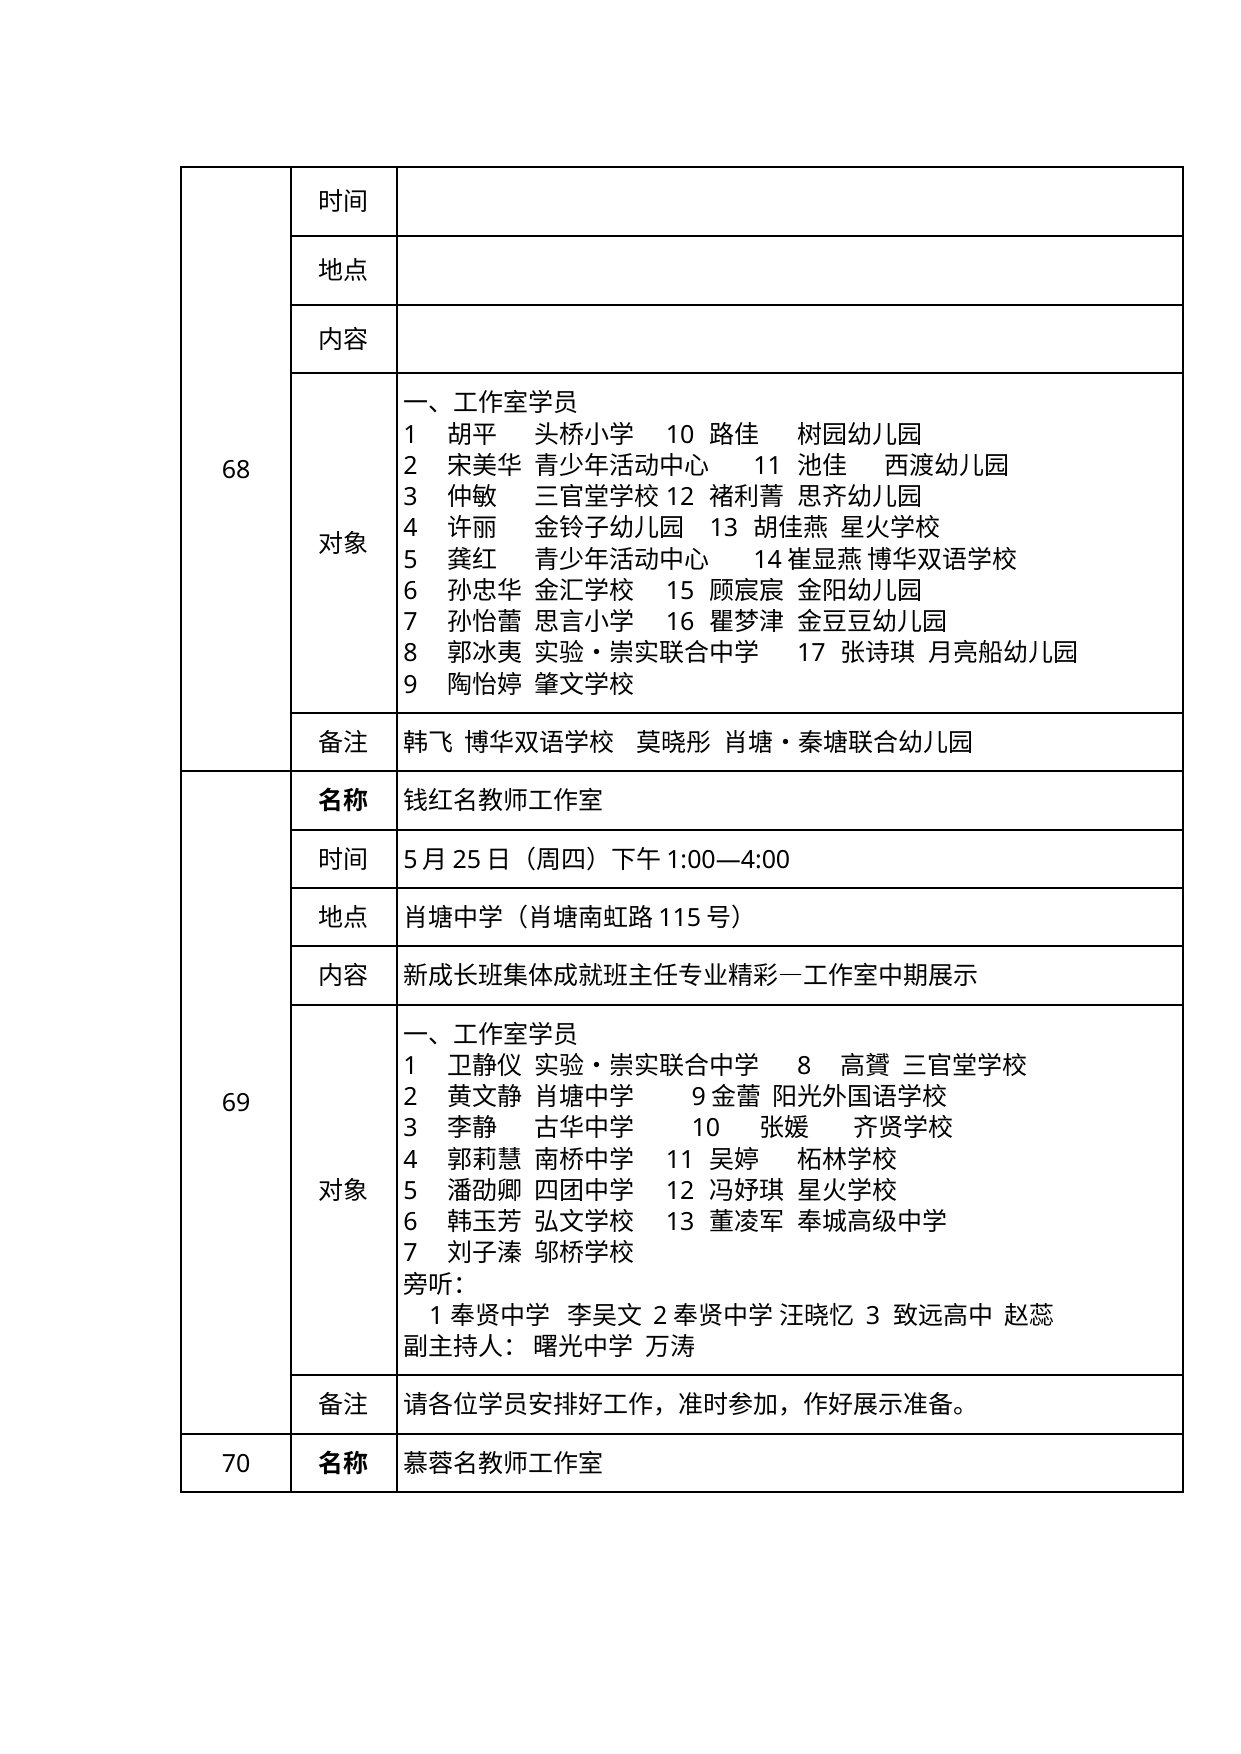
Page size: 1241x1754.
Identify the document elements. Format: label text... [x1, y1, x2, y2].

table_cell 韩飞 博华双语学校 莫晓彤 肖塘•秦塘联合幼儿园 [398, 714, 1182, 770]
table_cell 新成长班集体成就班主任专业精彩—工作室中期展示 [398, 947, 1182, 1003]
table_cell 肖塘中学（肖塘南虹路115号） [398, 889, 1182, 945]
table_cell 钱红名教师工作室 [398, 772, 1182, 828]
table_cell 对象 [292, 1006, 396, 1374]
table_cell 备注 [292, 1376, 396, 1433]
table_cell 5月25日（周四）下午1:00—4:00 [398, 831, 1182, 887]
table_cell 慕蓉名教师工作室 [398, 1435, 1182, 1491]
table_cell 对象 [292, 374, 396, 712]
table_cell [398, 237, 1182, 303]
table_cell 一、工作室学员 1 胡平 头桥小学 10 路佳 树园幼儿园 2 宋美华 青少年活动中心 11 池佳 西渡幼儿园 3 仲敏 三官堂学校 12 褚利菁 思齐幼儿园 4 许丽 金铃子幼儿园 13 胡佳燕 星火学校 5 龚红 青少年活动中心 14崔显燕 博华双语学校 6 孙忠华 金汇学校 15 顾宸宸 金阳幼儿园 7 孙怡蕾 思言小学 16 瞿梦津 金豆豆幼儿园 8 郭冰夷 实验•崇实联合中学 17 张诗琪 月亮船幼儿园 9 陶怡婷 肇文学校 [398, 374, 1182, 712]
table_cell 内容 [292, 306, 396, 372]
table_cell 名称 [292, 772, 396, 828]
table_cell 68 [182, 168, 290, 770]
table_cell 69 [182, 772, 290, 1433]
table_cell 名称 [292, 1435, 396, 1491]
table_cell [398, 168, 1182, 235]
table_cell 地点 [292, 889, 396, 945]
table_cell 请各位学员安排好工作，准时参加，作好展示准备。 [398, 1376, 1182, 1433]
table_cell 一、工作室学员 1 卫静仪 实验•崇实联合中学 8 高贇 三官堂学校 2 黄文静 肖塘中学 9金蕾 阳光外国语学校 3 李静 古华中学 10 张媛 齐贤学校 4 郭莉慧 南桥中学 11 吴婷 柘林学校 5 潘劭卿 四团中学 12 冯妤琪 星火学校 6 韩玉芳 弘文学校 13 董凌军 奉城高级中学 7 刘子溱 邬桥学校 旁听： 1 奉贤中学 李吴文 2 奉贤中学 汪晓忆 3 致远高中 赵蕊 副主持人： 曙光中学 万涛 [398, 1006, 1182, 1374]
table_cell 内容 [292, 947, 396, 1003]
table_cell 地点 [292, 237, 396, 303]
table_cell 70 [182, 1435, 290, 1491]
table_cell 备注 [292, 714, 396, 770]
table_cell [398, 306, 1182, 372]
table_cell 时间 [292, 168, 396, 235]
table_cell 时间 [292, 831, 396, 887]
